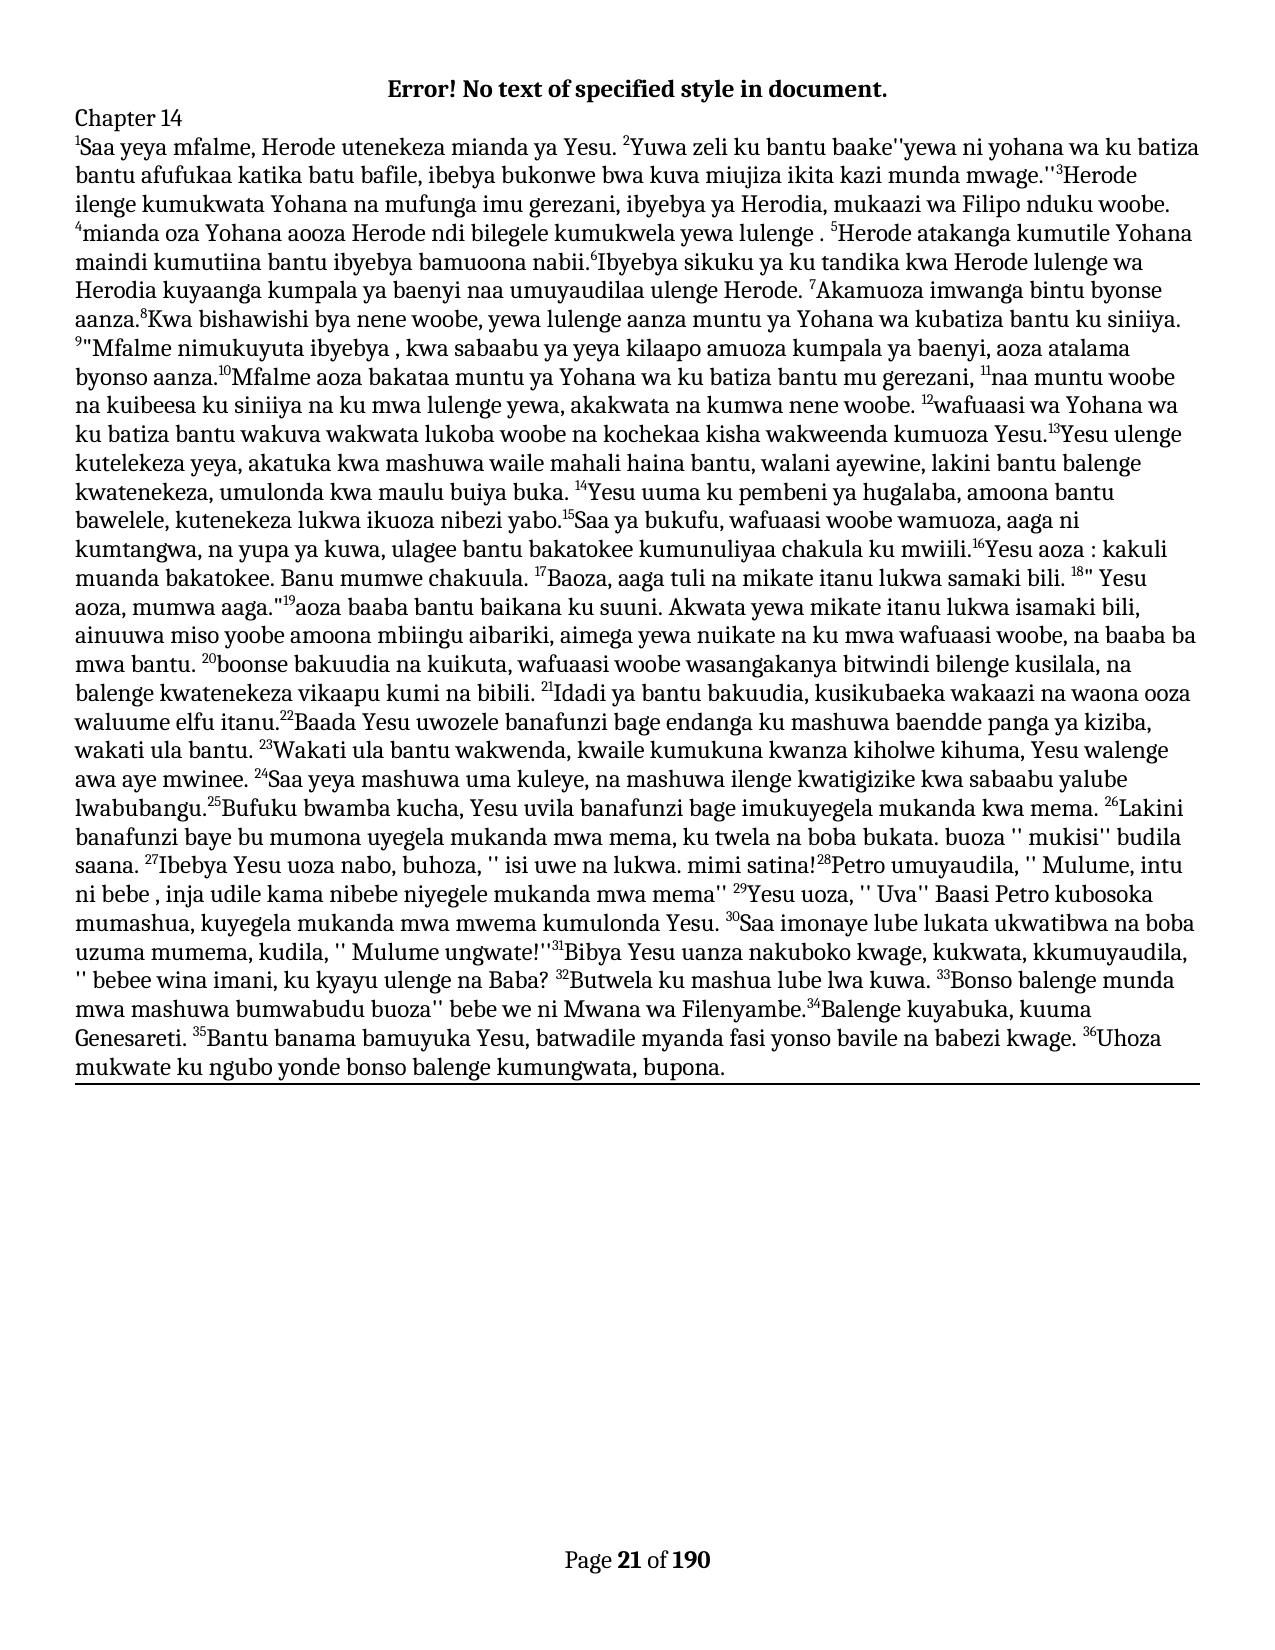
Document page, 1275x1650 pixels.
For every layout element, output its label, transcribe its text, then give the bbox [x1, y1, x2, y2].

text Chapter 14 1Saa yeya mfalme, Herode utenekeza mianda ya Yesu. 2Yuwa zeli ku bantu baake''yewa ni yohana wa ku batiza bantu afufukaa katika batu bafile, ibebya bukonwe bwa kuva miujiza ikita kazi munda mwage.''3Herode ilenge kumukwata Yohana na mufunga imu gerezani, ibyebya ya Herodia, mukaazi wa Filipo nduku woobe. 4mianda oza Yohana aooza Herode ndi bilegele kumukwela yewa lulenge . 5Herode atakanga kumutile Yohana maindi kumutiina bantu ibyebya bamuoona nabii.6Ibyebya sikuku ya ku tandika kwa Herode lulenge wa Herodia kuyaanga kumpala ya baenyi naa umuyaudilaa ulenge Herode. 7Akamuoza imwanga bintu byonse aanza.8Kwa bishawishi bya nene woobe, yewa lulenge aanza muntu ya Yohana wa kubatiza bantu ku siniiya. 9"Mfalme nimukuyuta ibyebya , kwa sabaabu ya yeya kilaapo amuoza kumpala ya baenyi, aoza atalama byonso aanza.10Mfalme aoza bakataa muntu ya Yohana wa ku batiza bantu mu gerezani, 11naa muntu woobe na kuibeesa ku siniiya na ku mwa lulenge yewa, akakwata na kumwa nene woobe. 12wafuaasi wa Yohana wa ku batiza bantu wakuva wakwata lukoba woobe na kochekaa kisha wakweenda kumuoza Yesu.13Yesu ulenge kutelekeza yeya, akatuka kwa mashuwa waile mahali haina bantu, walani ayewine, lakini bantu balenge kwatenekeza, umulonda kwa maulu buiya buka. 14Yesu uuma ku pembeni ya hugalaba, amoona bantu bawelele, kutenekeza lukwa ikuoza nibezi yabo.15Saa ya bukufu, wafuaasi woobe wamuoza, aaga ni kumtangwa, na yupa ya kuwa, ulagee bantu bakatokee kumunuliyaa chakula ku mwiili.16Yesu aoza : kakuli muanda bakatokee. Banu mumwe chakuula. 17Baoza, aaga tuli na mikate itanu lukwa samaki bili. 18" Yesu aoza, mumwa aaga."19aoza baaba bantu baikana ku suuni. Akwata yewa mikate itanu lukwa isamaki bili, ainuuwa miso yoobe amoona mbiingu aibariki, aimega yewa nuikate na ku mwa wafuaasi woobe, na baaba ba mwa bantu. 20boonse bakuudia na kuikuta, wafuaasi woobe wasangakanya bitwindi bilenge kusilala, na balenge kwatenekeza vikaapu kumi na bibili. 21Idadi ya bantu bakuudia, kusikubaeka wakaazi na waona ooza waluume elfu itanu.22Baada Yesu uwozele banafunzi bage endanga ku mashuwa baendde panga ya kiziba, wakati ula bantu. 23Wakati ula bantu wakwenda, kwaile kumukuna kwanza kiholwe kihuma, Yesu walenge awa aye mwinee. 24Saa yeya mashuwa uma kuleye, na mashuwa ilenge kwatigizike kwa sabaabu yalube lwabubangu.25Bufuku bwamba kucha, Yesu uvila banafunzi bage imukuyegela mukanda kwa mema. 26Lakini banafunzi baye bu mumona uyegela mukanda mwa mema, ku twela na boba bukata. buoza '' mukisi'' budila saana. 27Ibebya Yesu uoza nabo, buhoza, '' isi uwe na lukwa. mimi satina!28Petro umuyaudila, '' Mulume, intu ni bebe , inja udile kama nibebe niyegele mukanda mwa mema'' 29Yesu uoza, '' Uva'' Baasi Petro kubosoka mumashua, kuyegela mukanda mwa mwema kumulonda Yesu. 30Saa imonaye lube lukata ukwatibwa na boba uzuma mumema, kudila, '' Mulume ungwate!''31Bibya Yesu uanza nakuboko kwage, kukwata, kkumuyaudila, '' bebee wina imani, ku kyayu ulenge na Baba? 32Butwela ku mashua lube lwa kuwa. 33Bonso balenge munda mwa mashuwa bumwabudu buoza'' bebe we ni Mwana wa Filenyambe.34Balenge kuyabuka, kuuma Genesareti. 35Bantu banama bamuyuka Yesu, batwadile myanda fasi yonso bavile na babezi kwage. 36Uhoza mukwate ku ngubo yonde bonso balenge kumungwata, bupona. [75, 104, 1200, 1083]
